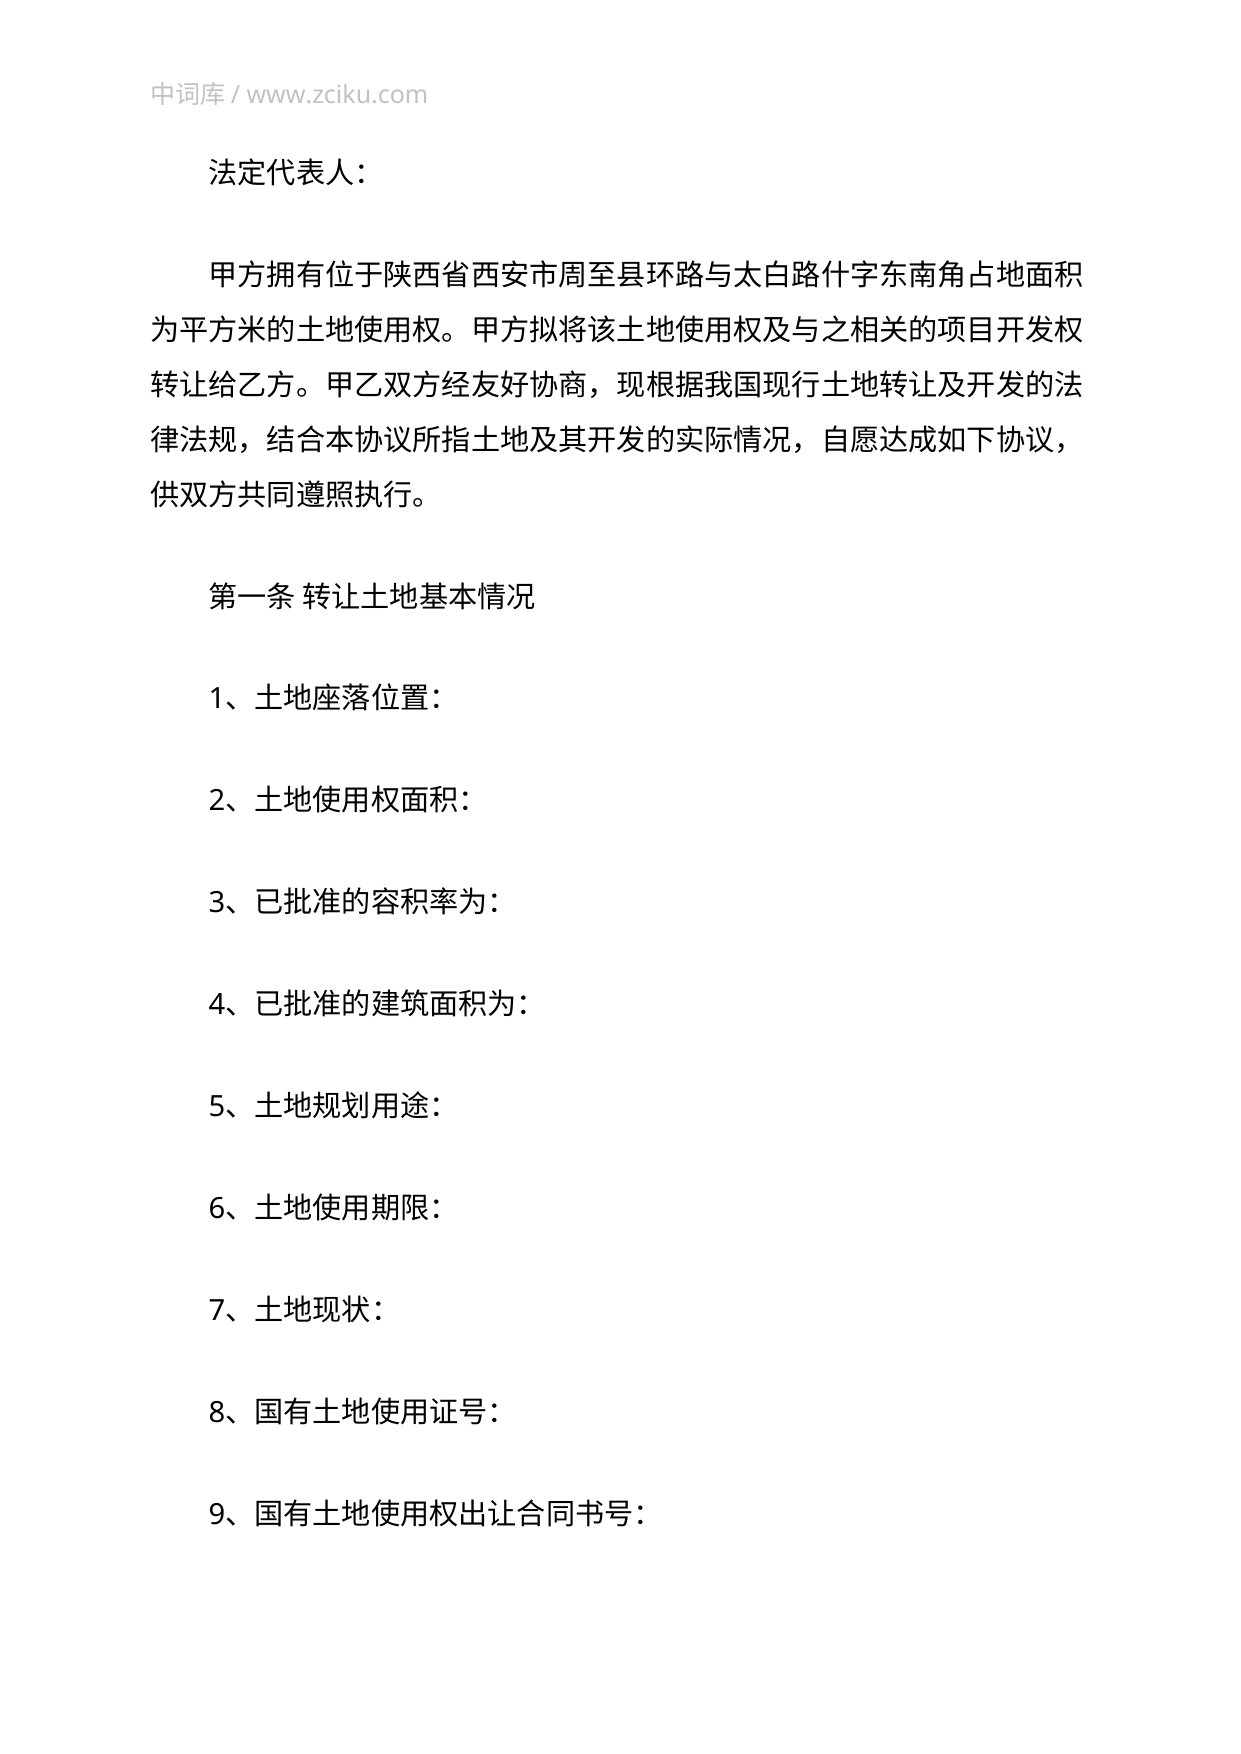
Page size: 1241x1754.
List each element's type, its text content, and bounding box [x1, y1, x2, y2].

text 7、土地现状： [150, 1287, 1090, 1329]
text 法定代表人： [150, 150, 1090, 192]
text 甲方拥有位于陕西省西安市周至县环路与太白路什字东南角占地面积为平方米的土地使用权。甲方拟将该土地使用权及与之相关的项目开发权转让给乙方。甲乙双方经友好协商，现根据我国现行土地转让及开发的法律法规，结合本协议所指土地及其开发的实际情况，自愿达成如下协议，供双方共同遵照执行。 [150, 252, 1090, 514]
text 9、国有土地使用权出让合同书号： [150, 1491, 1090, 1533]
text 4、已批准的建筑面积为： [150, 981, 1090, 1023]
text 6、土地使用期限： [150, 1185, 1090, 1227]
text 第一条 转让土地基本情况 [150, 573, 1090, 615]
text 5、土地规划用途： [150, 1083, 1090, 1125]
text 2、土地使用权面积： [150, 777, 1090, 819]
text 8、国有土地使用证号： [150, 1389, 1090, 1431]
text 1、土地座落位置： [150, 675, 1090, 717]
text 3、已批准的容积率为： [150, 879, 1090, 921]
